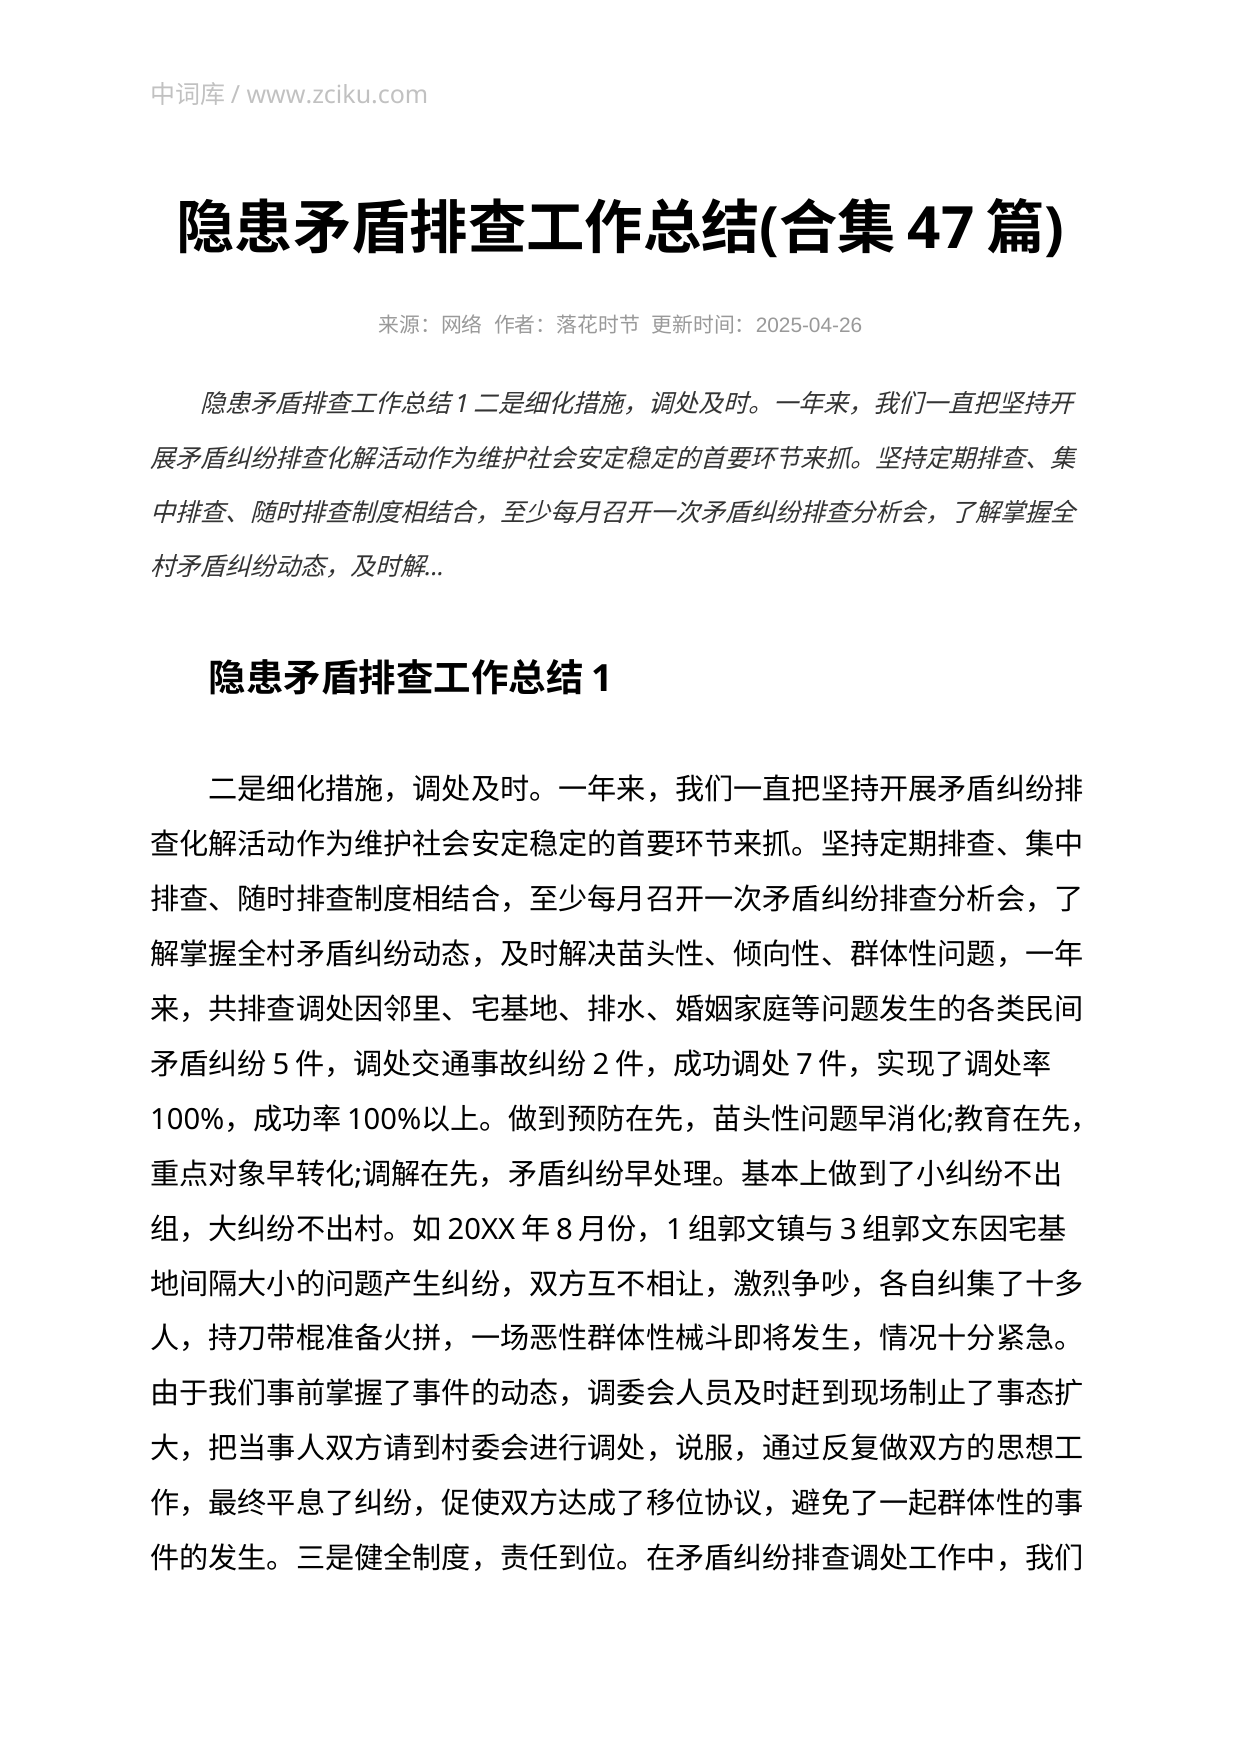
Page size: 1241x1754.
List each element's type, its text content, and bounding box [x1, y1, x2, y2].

subtitle 隐患矛盾排查工作总结(合集47篇) [150, 181, 1090, 266]
text 隐患矛盾排查工作总结1 [150, 648, 1090, 703]
text 来源：网络 作者：落花时节 更新时间：2025-04-26 [150, 313, 1090, 337]
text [150, 766, 1090, 1577]
text 隐患矛盾排查工作总结1二是细化措施，调处及时。一年来，我们一直把坚持开展矛盾纠纷排查化解活动作为维护社会安定稳定的首要环节来抓。坚持定期排查、集中排查、随时排查制度相结合，至少每月召开一次矛盾纠纷排查分析会，了解掌握全村矛盾纠纷动态，及时解... [150, 384, 1090, 583]
